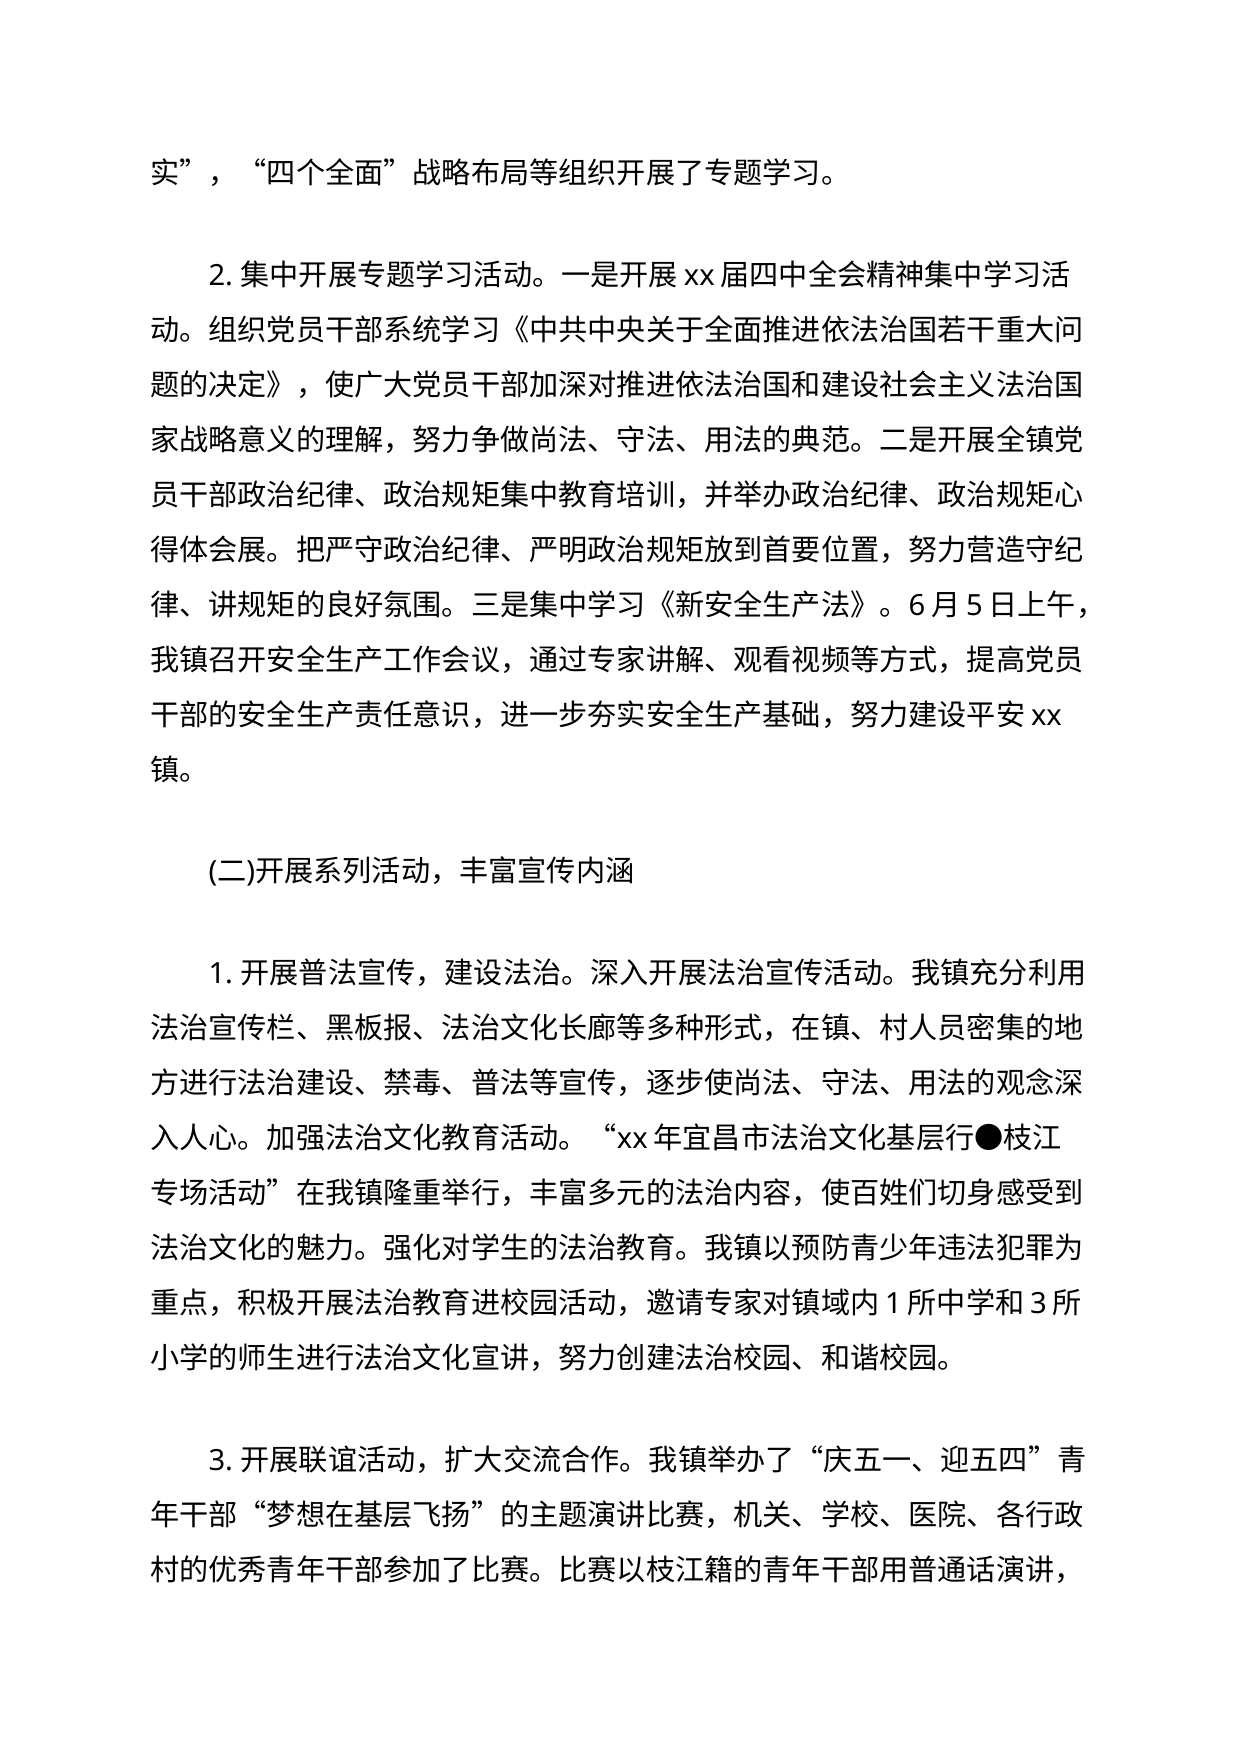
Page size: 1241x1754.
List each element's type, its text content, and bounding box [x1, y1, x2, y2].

text 1. 开展普法宣传，建设法治。深入开展法治宣传活动。我镇充分利用法治宣传栏、黑板报、法治文化长廊等多种形式，在镇、村人员密集的地方进行法治建设、禁毒、普法等宣传，逐步使尚法、守法、用法的观念深入人心。加强法治文化教育活动。“xx年宜昌市法治文化基层行●枝江专场活动”在我镇隆重举行，丰富多元的法治内容，使百姓们切身感受到法治文化的魅力。强化对学生的法治教育。我镇以预防青少年违法犯罪为重点，积极开展法治教育进校园活动，邀请专家对镇域内1所中学和3所小学的师生进行法治文化宣讲，努力创建法治校园、和谐校园。 [150, 950, 1090, 1377]
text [150, 150, 1090, 192]
text 2. 集中开展专题学习活动。一是开展xx届四中全会精神集中学习活动。组织党员干部系统学习《中共中央关于全面推进依法治国若干重大问题的决定》，使广大党员干部加深对推进依法治国和建设社会主义法治国家战略意义的理解，努力争做尚法、守法、用法的典范。二是开展全镇党员干部政治纪律、政治规矩集中教育培训，并举办政治纪律、政治规矩心得体会展。把严守政治纪律、严明政治规矩放到首要位置，努力营造守纪律、讲规矩的良好氛围。三是集中学习《新安全生产法》。6月5日上午，我镇召开安全生产工作会议，通过专家讲解、观看视频等方式，提高党员干部的安全生产责任意识，进一步夯实安全生产基础，努力建设平安xx镇。 [150, 252, 1090, 788]
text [150, 1436, 1090, 1588]
text (二)开展系列活动，丰富宣传内涵 [150, 848, 1090, 890]
